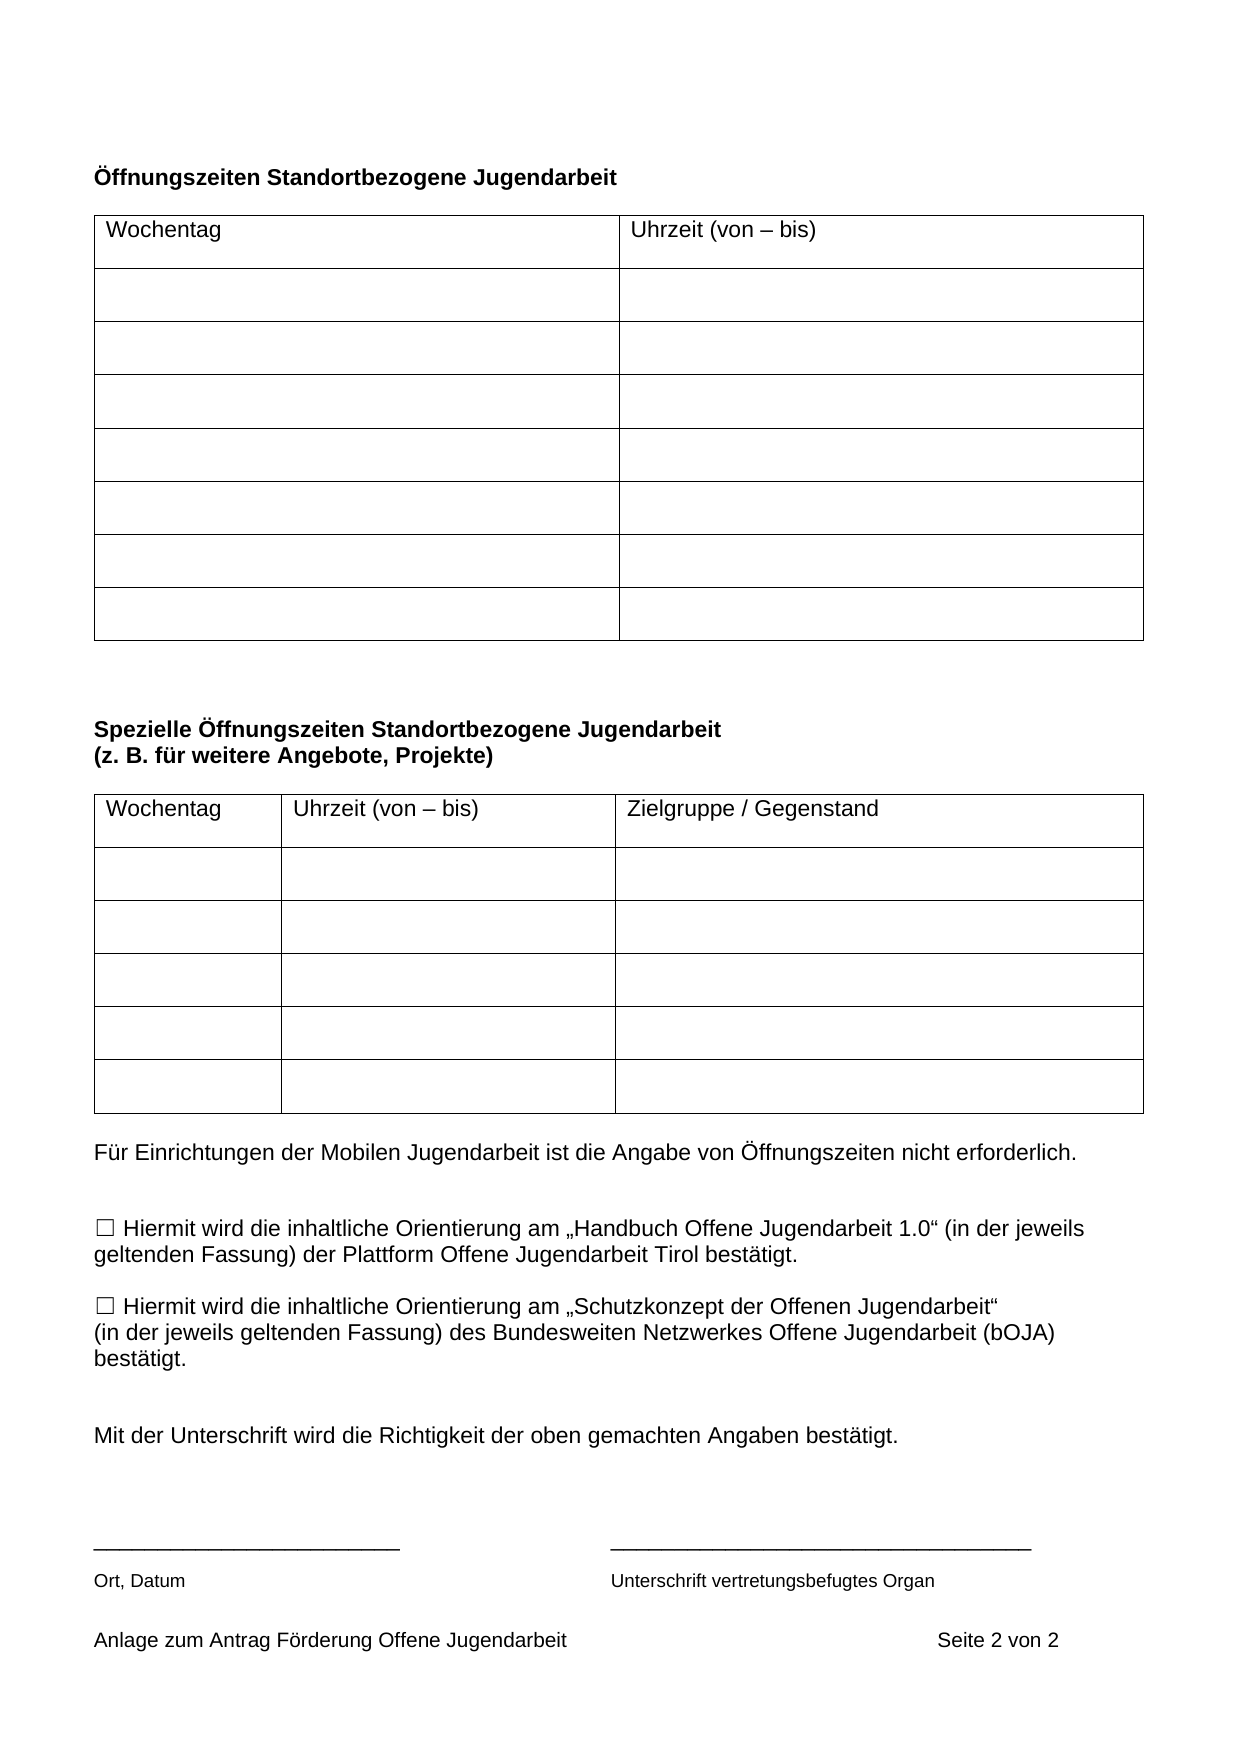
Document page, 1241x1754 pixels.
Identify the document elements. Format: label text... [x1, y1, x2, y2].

table_cell [616, 954, 1143, 1006]
table_cell [95, 482, 619, 534]
table_cell [95, 429, 619, 481]
subtitle Öffnungszeiten Standortbezogene Jugendarbeit [94, 164, 1144, 190]
table_cell [620, 482, 1143, 534]
table_cell [95, 322, 619, 374]
table_cell [95, 848, 281, 900]
table_cell [95, 901, 281, 953]
table_cell [95, 1060, 281, 1112]
table_cell [95, 375, 619, 427]
table_cell [616, 901, 1143, 953]
table_cell [95, 954, 281, 1006]
table_cell [620, 375, 1143, 427]
text Mit der Unterschrift wird die Richtigkeit der oben gemachten Angaben bestätigt. [94, 1422, 1144, 1448]
text Hiermit wird die inhaltliche Orientierung am „Schutzkonzept der Offenen Jugendarbeit“ [94, 1293, 1144, 1319]
table_cell [95, 269, 619, 321]
table_cell [282, 954, 615, 1006]
table_cell [282, 848, 615, 900]
text Für Einrichtungen der Mobilen Jugendarbeit ist die Angabe von Öffnungszeiten nicht erforderlich. [94, 1138, 1144, 1165]
table_header Uhrzeit (von – bis) [282, 795, 615, 847]
text Hiermit wird die inhaltliche Orientierung am „Handbuch Offene Jugendarbeit 1.0“ (in der jeweils geltenden Fassung) der Plattform Offene Jugendarbeit Tirol bestätigt. [94, 1215, 1144, 1268]
table_cell [282, 901, 615, 953]
table_header Uhrzeit (von – bis) [620, 216, 1143, 268]
table_cell [616, 1007, 1143, 1059]
table_cell [620, 269, 1143, 321]
table_cell [95, 588, 619, 640]
table_cell [616, 1060, 1143, 1112]
table_cell [620, 322, 1143, 374]
table_cell [620, 588, 1143, 640]
text ________________________ _________________________________ [94, 1525, 1144, 1551]
table_header Zielgruppe / Gegenstand [616, 795, 1143, 847]
table_cell [282, 1060, 615, 1112]
table_cell [616, 848, 1143, 900]
table_cell [620, 429, 1143, 481]
text Ort, Datum Unterschrift vertretungsbefugtes Organ [94, 1570, 1144, 1592]
table_cell [95, 1007, 281, 1059]
table_cell [95, 535, 619, 587]
text (in der jeweils geltenden Fassung) des Bundesweiten Netzwerkes Offene Jugendarbeit (bOJA) bestätigt. [94, 1319, 1144, 1372]
subtitle Spezielle Öffnungszeiten Standortbezogene Jugendarbeit (z. B. für weitere Angebote, Projekte) [94, 716, 1144, 769]
table_cell [620, 535, 1143, 587]
table_header Wochentag [95, 216, 619, 268]
table_cell [282, 1007, 615, 1059]
table_header Wochentag [95, 795, 281, 847]
